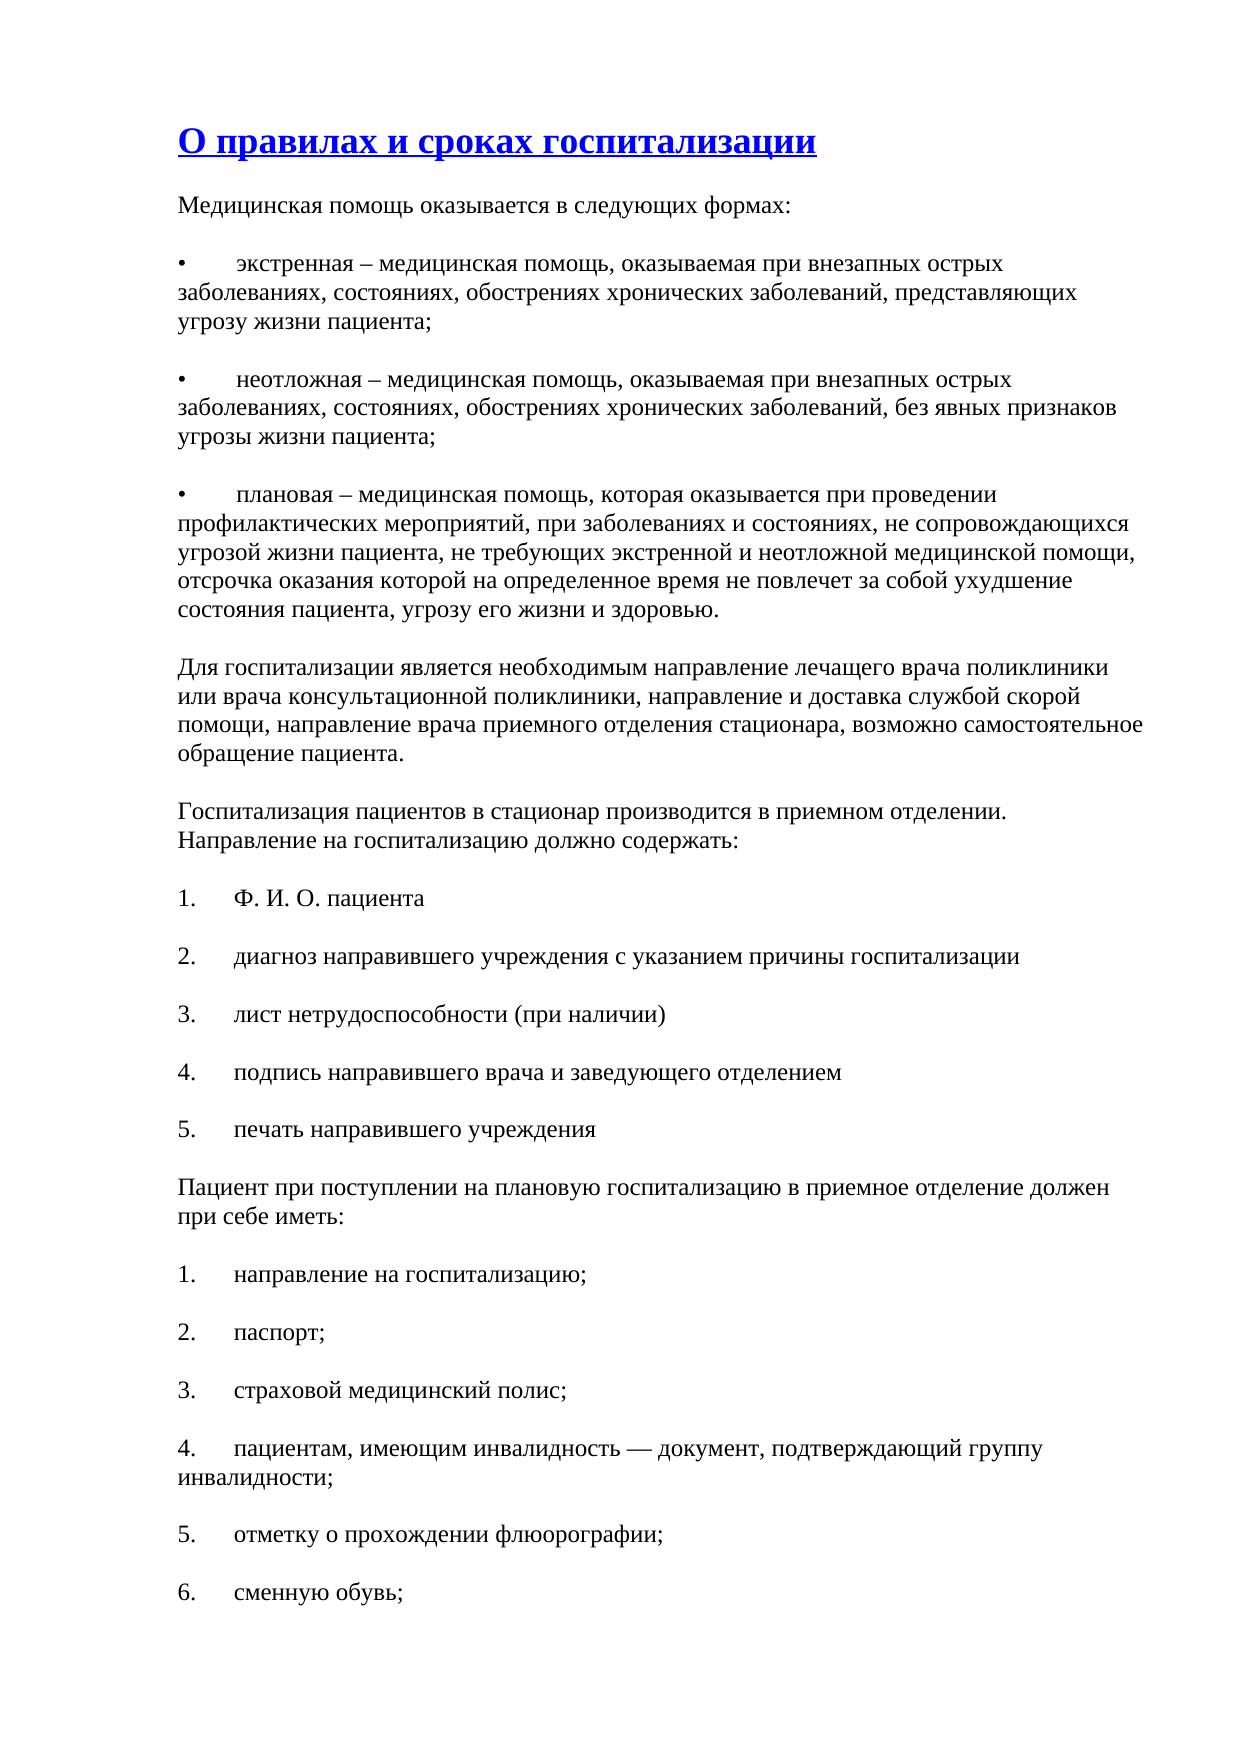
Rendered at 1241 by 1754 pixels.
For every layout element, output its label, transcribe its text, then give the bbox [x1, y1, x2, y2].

text • плановая – медицинская помощь, которая оказывается при проведении профилактических мероприятий, при заболеваниях и состояниях, не сопровождающихся угрозой жизни пациента, не требующих экстренной и неотложной медицинской помощи, отсрочка оказания которой на определенное время не повлечет за собой ухудшение состояния пациента, угрозу его жизни и здоровью. [177, 479, 1152, 623]
text 1. направление на госпитализацию; [177, 1259, 1152, 1288]
text • неотложная – медицинская помощь, оказываемая при внезапных острых заболеваниях, состояниях, обострениях хронических заболеваний, без явных признаков угрозы жизни пациента; [177, 364, 1152, 450]
text 1. Ф. И. О. пациента [177, 883, 1152, 912]
text • экстренная – медицинская помощь, оказываемая при внезапных острых заболеваниях, состояниях, обострениях хронических заболеваний, представляющих угрозу жизни пациента; [177, 248, 1152, 334]
text Медицинская помощь оказывается в следующих формах: [177, 190, 1152, 219]
text 3. лист нетрудоспособности (при наличии) [177, 999, 1152, 1027]
text О правилах и сроках госпитализации [177, 118, 1152, 161]
text 6. сменную обувь; [177, 1577, 1152, 1606]
text Госпитализация пациентов в стационар производится в приемном отделении. Направление на госпитализацию должно содержать: [177, 796, 1152, 854]
text 4. подпись направившего врача и заведующего отделением [177, 1057, 1152, 1085]
text 2. диагноз направившего учреждения с указанием причины госпитализации [177, 941, 1152, 969]
text 5. печать направившего учреждения [177, 1114, 1152, 1143]
text 3. страховой медицинский полис; [177, 1375, 1152, 1404]
text Пациент при поступлении на плановую госпитализацию в приемное отделение должен при себе иметь: [177, 1172, 1152, 1230]
text 4. пациентам, имеющим инвалидность — документ, подтверждающий группу инвалидности; [177, 1433, 1152, 1490]
text Для госпитализации является необходимым направление лечащего врача поликлиники или врача консультационной поликлиники, направление и доставка службой скорой помощи, направление врача приемного отделения стационара, возможно самостоятельное обращение пациента. [177, 652, 1152, 767]
text 5. отметку о прохождении флюорографии; [177, 1519, 1152, 1548]
text 2. паспорт; [177, 1317, 1152, 1346]
